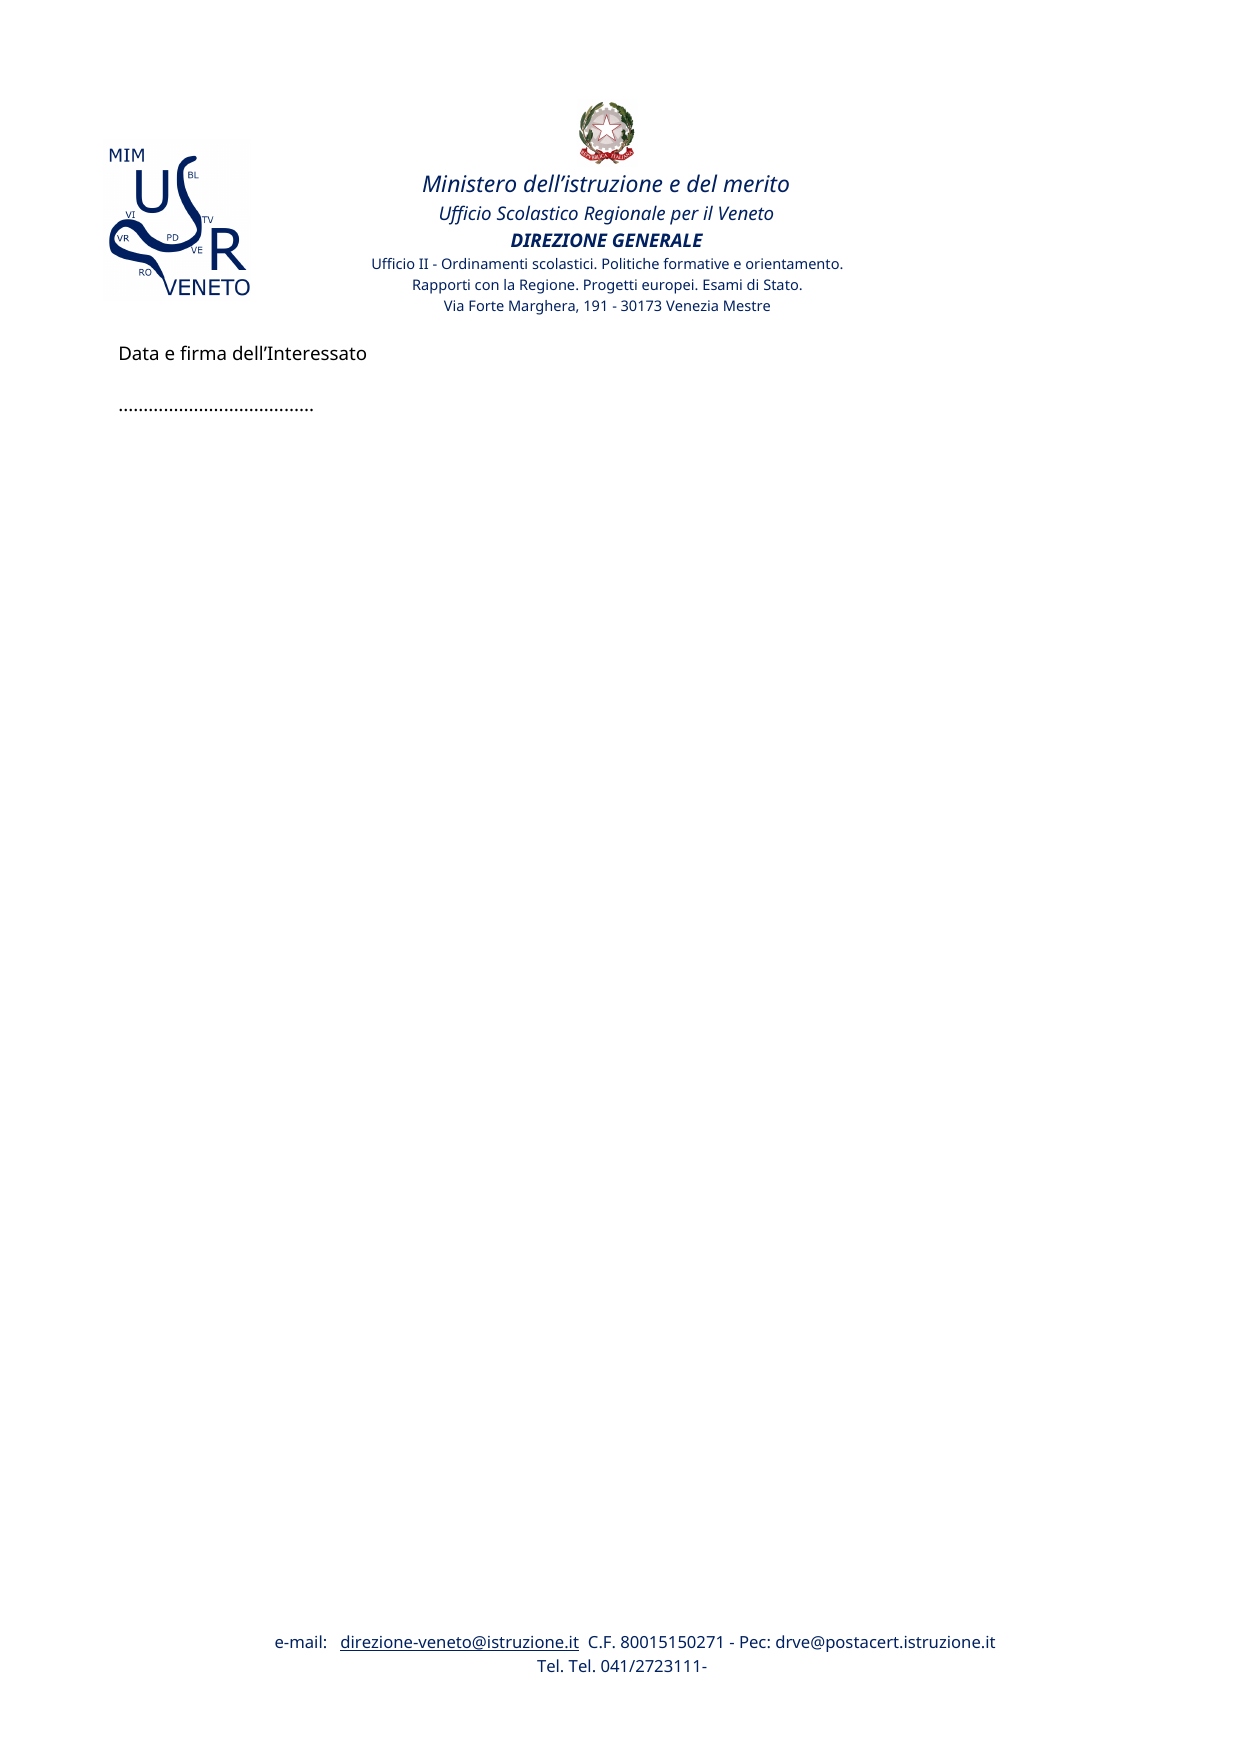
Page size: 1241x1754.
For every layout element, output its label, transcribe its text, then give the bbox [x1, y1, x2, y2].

picture [577, 99, 638, 167]
text Data e firma dell’Interessato [118, 104, 1122, 366]
text ....................................... [118, 391, 1122, 417]
picture [103, 139, 251, 301]
